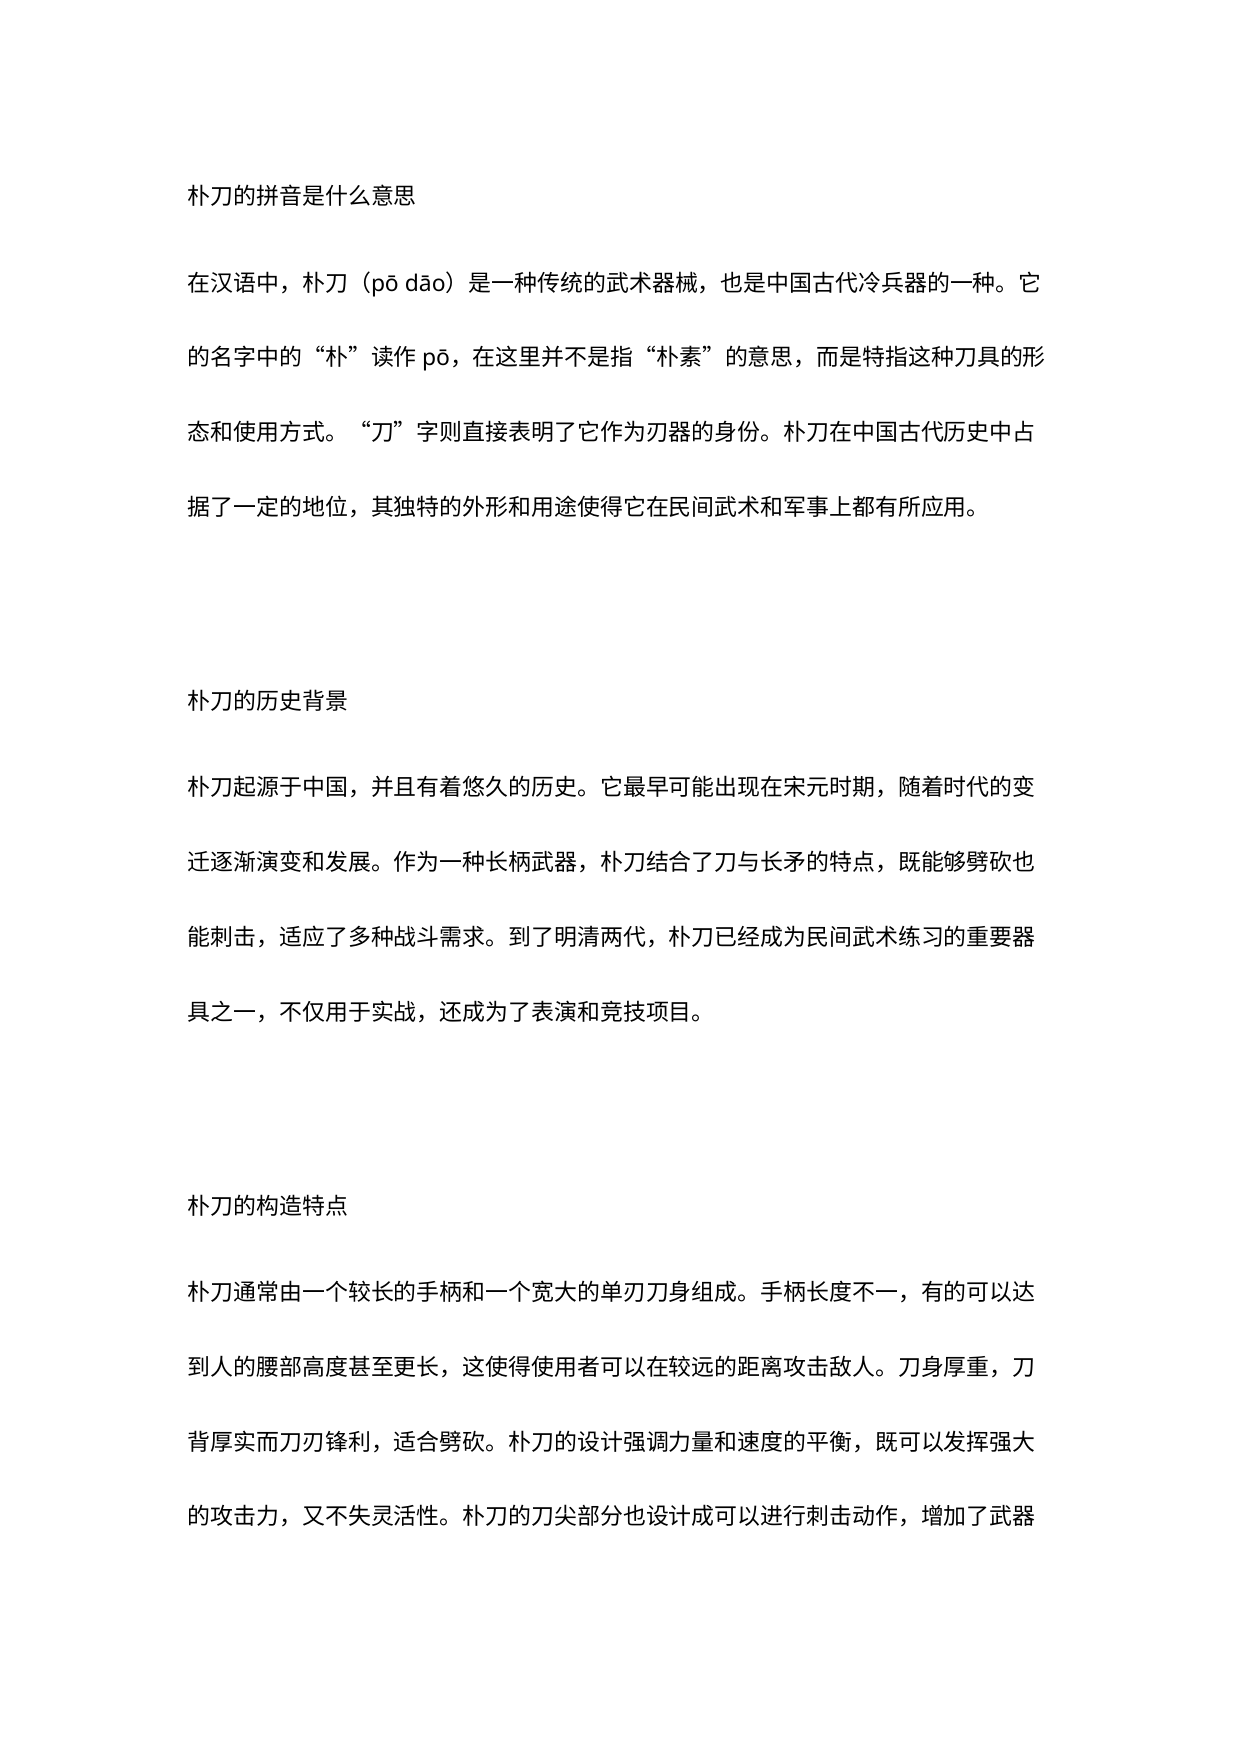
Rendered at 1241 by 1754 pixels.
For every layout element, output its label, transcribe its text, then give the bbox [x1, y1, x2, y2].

text 朴刀的历史背景 [187, 667, 1053, 732]
text 朴刀的构造特点 [187, 1172, 1053, 1237]
text 朴刀的拼音是什么意思 [187, 162, 1053, 227]
text 朴刀起源于中国，并且有着悠久的历史。它最早可能出现在宋元时期，随着时代的变迁逐渐演变和发展。作为一种长柄武器，朴刀结合了刀与长矛的特点，既能够劈砍也能刺击，适应了多种战斗需求。到了明清两代，朴刀已经成为民间武术练习的重要器具之一，不仅用于实战，还成为了表演和竞技项目。 [187, 753, 1053, 1042]
text 在汉语中，朴刀（pō dāo）是一种传统的武术器械，也是中国古代冷兵器的一种。它的名字中的“朴”读作 pō，在这里并不是指“朴素”的意思，而是特指这种刀具的形态和使用方式。“刀”字则直接表明了它作为刃器的身份。朴刀在中国古代历史中占据了一定的地位，其独特的外形和用途使得它在民间武术和军事上都有所应用。 [187, 248, 1053, 538]
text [187, 1258, 1053, 1547]
